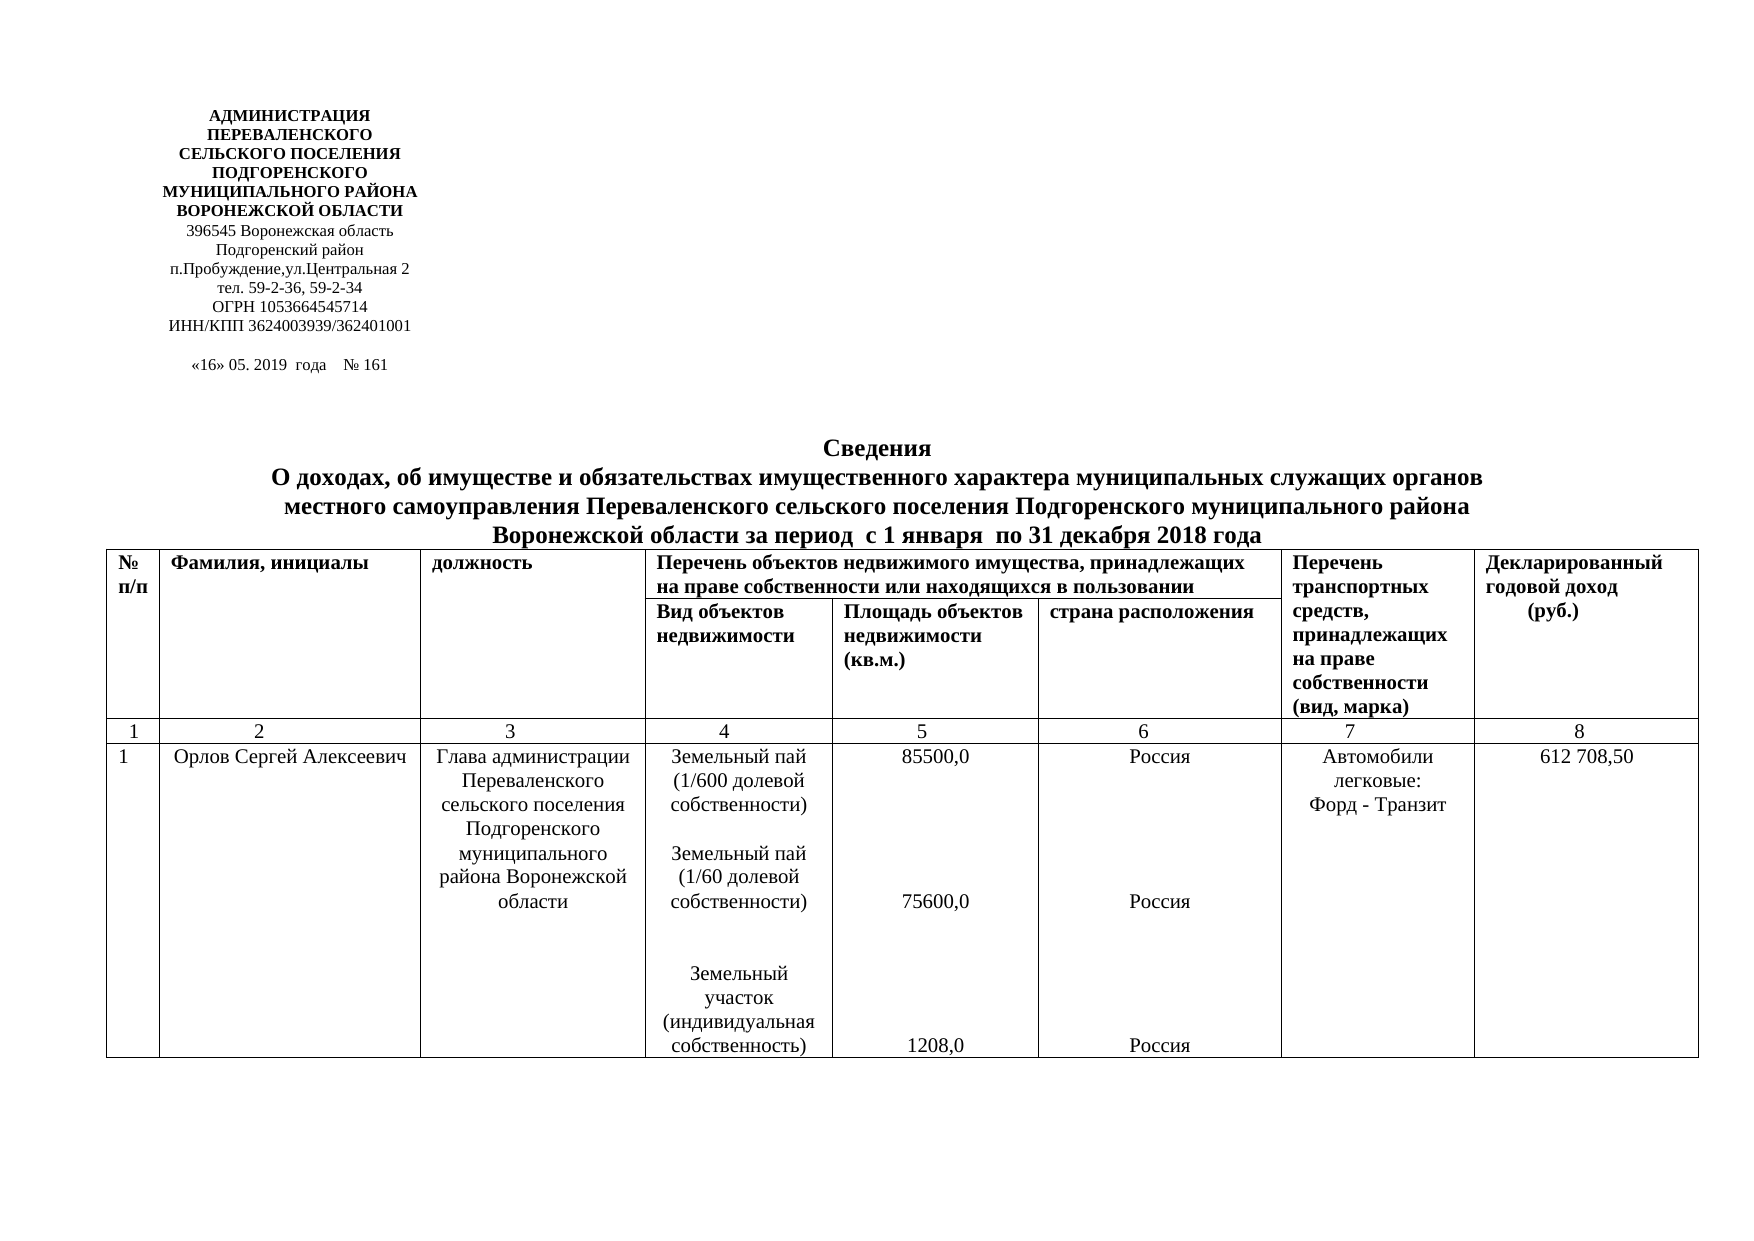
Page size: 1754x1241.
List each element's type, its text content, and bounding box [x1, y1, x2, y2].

table_header Декларированный годовой доход (руб.) [1475, 550, 1698, 718]
table_cell 7 [1282, 719, 1474, 743]
text Сведения [118, 433, 1636, 462]
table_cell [1475, 744, 1698, 1057]
table_header Перечень транспортных средств, принадлежащих на праве собственности (вид, марка) [1282, 550, 1474, 718]
table_cell 1 [107, 744, 159, 1057]
table_cell Вид объектов недвижимости [646, 599, 832, 718]
table_cell 6 [1039, 719, 1281, 743]
table_cell 1 [107, 719, 159, 743]
table_cell 3 [421, 719, 645, 743]
table_cell 4 [646, 719, 832, 743]
table_cell 2 [160, 719, 420, 743]
text О доходах, об имуществе и обязательствах имущественного характера муниципальных служащих органов [118, 462, 1636, 491]
table_cell 5 [833, 719, 1038, 743]
table_header АДМИНИСТРАЦИЯ ПЕРЕВАЛЕНСКОГО СЕЛЬСКОГО ПОСЕЛЕНИЯ ПОДГОРЕНСКОГО МУНИЦИПАЛЬНОГО РАЙОНА ВОРОНЕЖСКОЙ ОБЛАСТИ 396545 Воронежская область Подгоренский район п.Пробуждение,ул.Центральная 2 тел. 59-2-36, 59-2-34 ОГРН 1053664545714 ИНН/КПП 3624003939/362401001 «16» 05. 2019 года № 161 [107, 86, 472, 431]
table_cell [833, 744, 1038, 1057]
text местного самоуправления Переваленского сельского поселения Подгоренского муниципального района [118, 491, 1636, 520]
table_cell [646, 744, 832, 1057]
table_cell страна расположения [1039, 599, 1281, 718]
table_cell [160, 744, 420, 1057]
text Воронежской области за период с 1 января по 31 декабря 2018 года [118, 520, 1636, 548]
table_header Перечень объектов недвижимого имущества, принадлежащих на праве собственности или находящихся в пользовании [646, 550, 1281, 598]
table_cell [1039, 744, 1281, 1057]
table_cell 8 [1475, 719, 1698, 743]
table_cell Площадь объектов недвижимости (кв.м.) [833, 599, 1038, 718]
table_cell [421, 744, 645, 1057]
table_header Фамилия, инициалы [160, 550, 420, 718]
table_header № п/п [107, 550, 159, 718]
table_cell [1282, 744, 1474, 1057]
table_header должность [421, 550, 645, 718]
